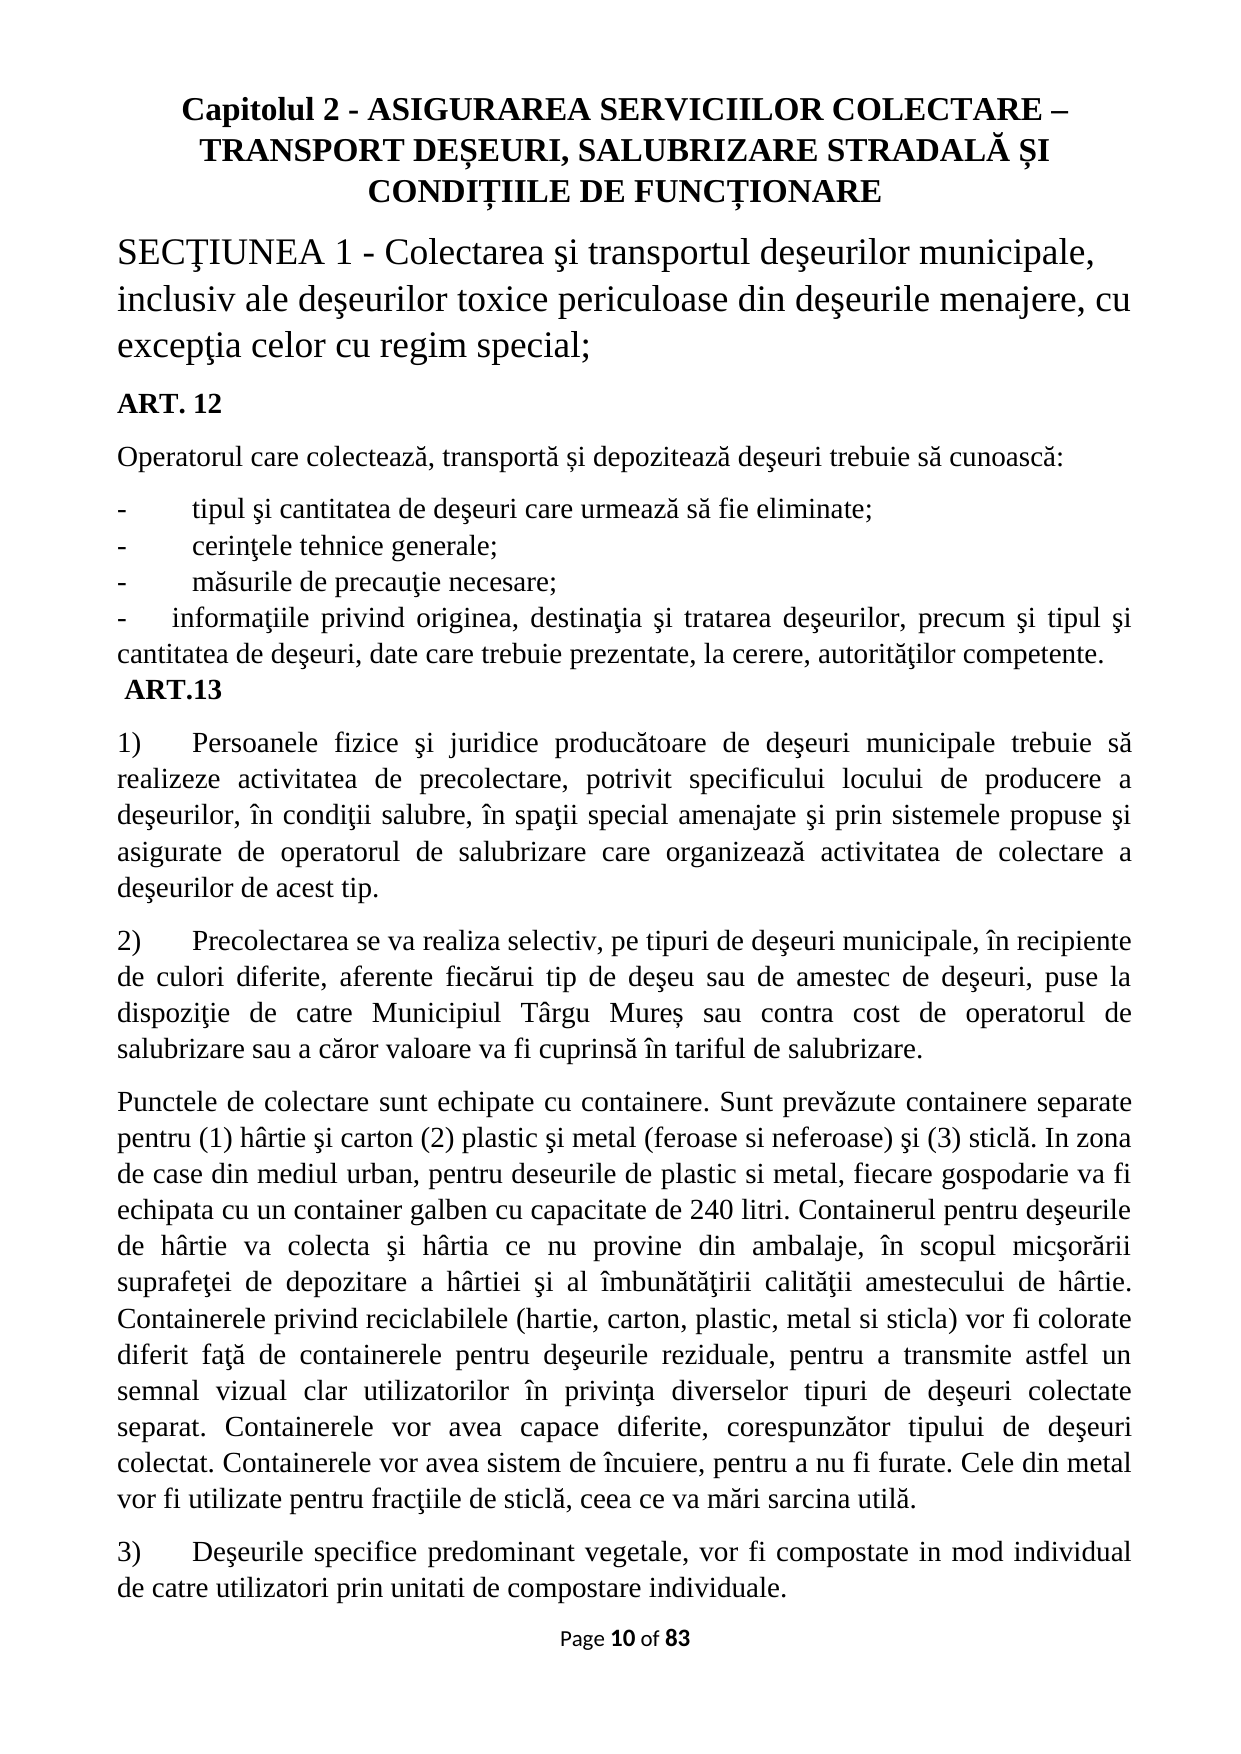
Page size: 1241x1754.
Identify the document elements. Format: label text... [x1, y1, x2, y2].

text - tipul şi cantitatea de deşeuri care urmează să fie eliminate; [117, 492, 1133, 525]
text ART.13 [117, 672, 1133, 706]
text - informaţiile privind originea, destinaţia şi tratarea deşeurilor, precum şi tipul şi cantitatea de deşeuri, date care trebuie prezentate, la cerere, autorităţilor competente. [117, 600, 1133, 670]
text - măsurile de precauţie necesare; [117, 564, 1133, 597]
text Operatorul care colectează, transportă și depozitează deşeuri trebuie să cunoască: [117, 439, 1133, 472]
text ART. 12 [117, 386, 1133, 419]
text 1) Persoanele fizice şi juridice producătoare de deşeuri municipale trebuie să realizeze activitatea de precolectare, potrivit specificului locului de producere a deşeurilor, în condiţii salubre, în spaţii special amenajate şi prin sistemele propuse şi asigurate de operatorul de salubrizare care organizează activitatea de colectare a deşeurilor de acest tip. [117, 725, 1133, 903]
text 3) Deşeurile specifice predominant vegetale, vor fi compostate in mod individual de catre utilizatori prin unitati de compostare individuale. [117, 1534, 1133, 1604]
text Capitolul 2 - ASIGURAREA SERVICIILOR COLECTARE – TRANSPORT DEȘEURI, SALUBRIZARE STRADALĂ ȘI CONDIȚIILE DE FUNCȚIONARE [117, 89, 1133, 210]
text 2) Precolectarea se va realiza selectiv, pe tipuri de deşeuri municipale, în recipiente de culori diferite, aferente fiecărui tip de deşeu sau de amestec de deşeuri, puse la dispoziţie de catre Municipiul Târgu Mureș sau contra cost de operatorul de salubrizare sau a căror valoare va fi cuprinsă în tariful de salubrizare. [117, 923, 1133, 1064]
text SECŢIUNEA 1 - Colectarea şi transportul deşeurilor municipale, inclusiv ale deşeurilor toxice periculoase din deşeurile menajere, cu excepţia celor cu regim special; [117, 230, 1133, 366]
text Punctele de colectare sunt echipate cu containere. Sunt prevăzute containere separate pentru (1) hârtie şi carton (2) plastic şi metal (feroase si neferoase) şi (3) sticlă. In zona de case din mediul urban, pentru deseurile de plastic si metal, fiecare gospodarie va fi echipata cu un container galben cu capacitate de 240 litri. Containerul pentru deşeurile de hârtie va colecta şi hârtia ce nu provine din ambalaje, în scopul micşorării suprafeţei de depozitare a hârtiei şi al îmbunătăţirii calităţii amestecului de hârtie. Containerele privind reciclabilele (hartie, carton, plastic, metal si sticla) vor fi colorate diferit faţă de containerele pentru deşeurile reziduale, pentru a transmite astfel un semnal vizual clar utilizatorilor în privinţa diverselor tipuri de deşeuri colectate separat. Containerele vor avea capace diferite, corespunzător tipului de deşeuri colectat. Containerele vor avea sistem de încuiere, pentru a nu fi furate. Cele din metal vor fi utilizate pentru fracţiile de sticlă, ceea ce va mări sarcina utilă. [117, 1084, 1133, 1515]
text - cerinţele tehnice generale; [117, 528, 1133, 561]
